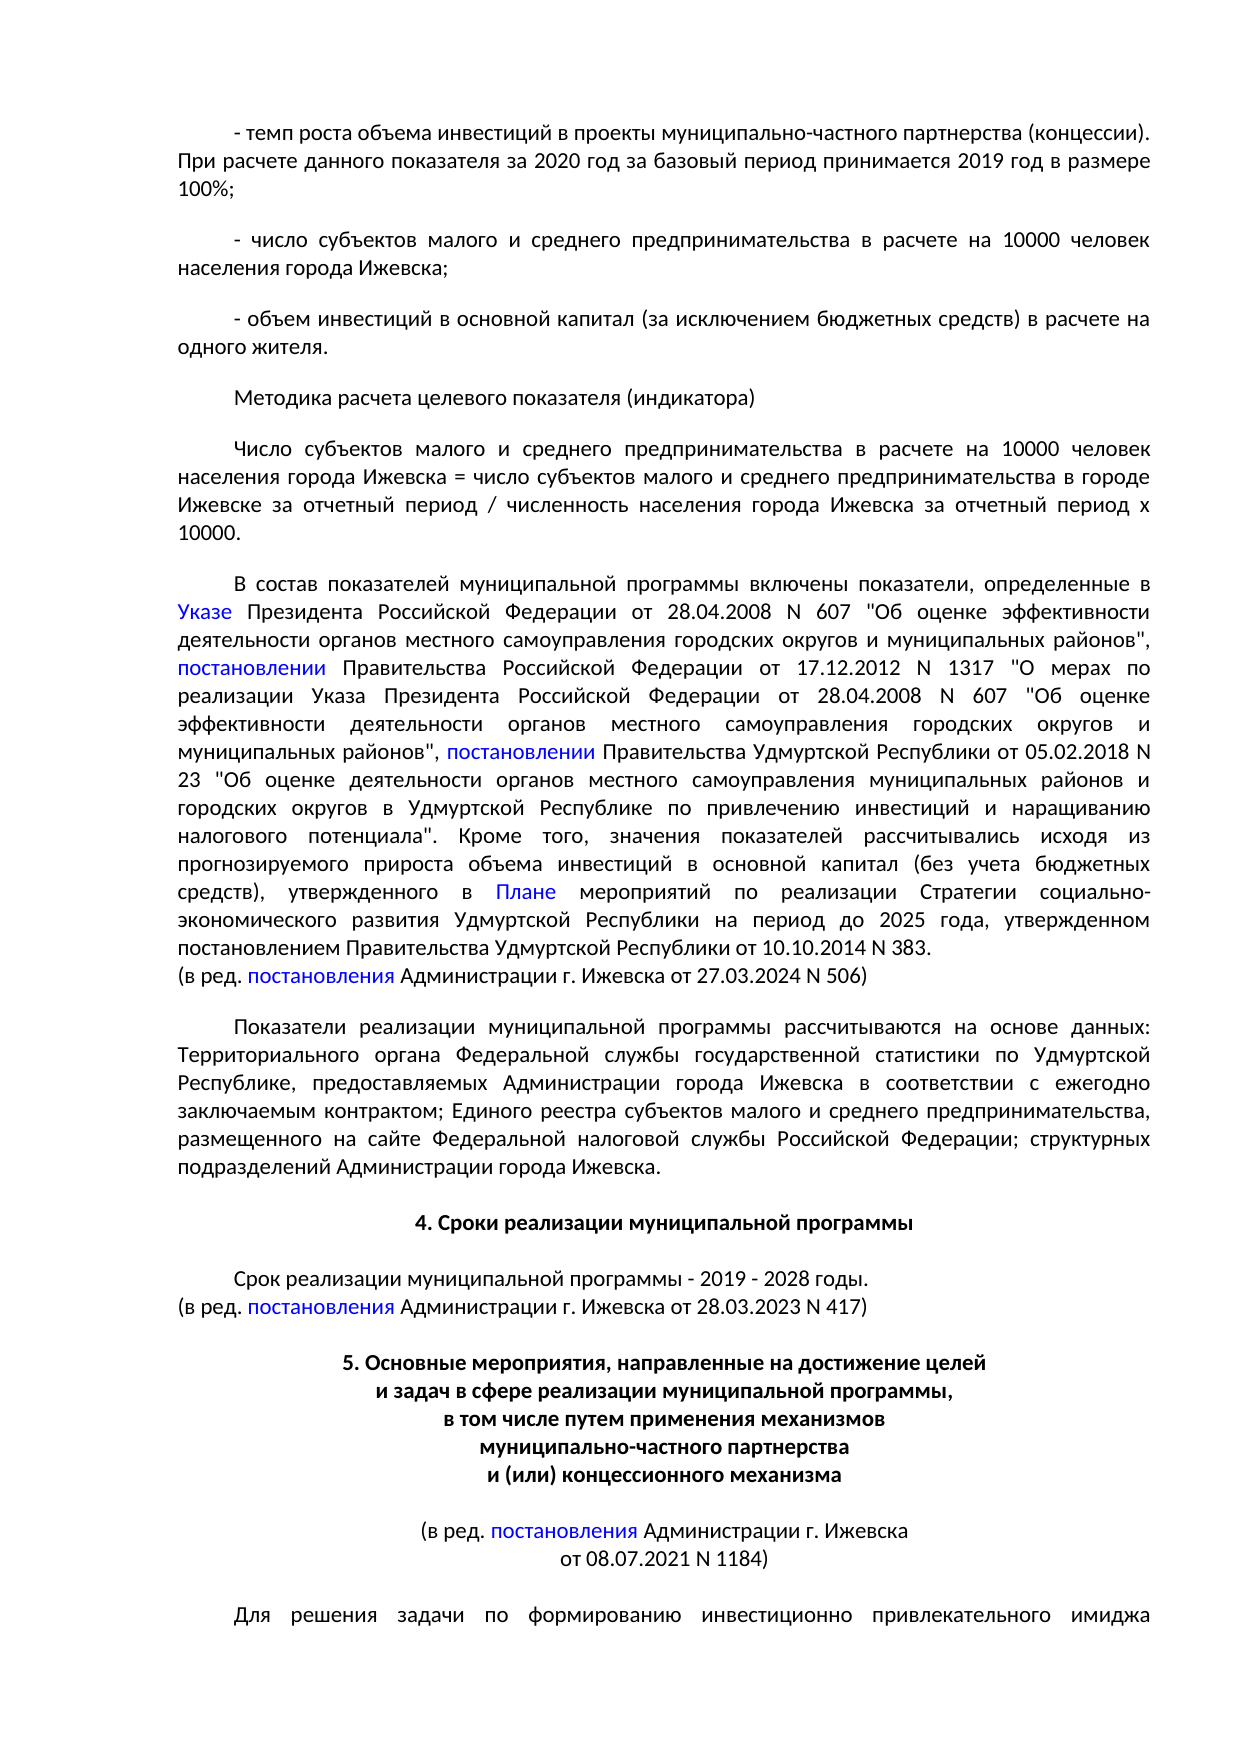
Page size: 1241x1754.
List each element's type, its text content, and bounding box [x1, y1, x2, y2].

title в том числе путем применения механизмов [177, 1404, 1152, 1432]
title 4. Сроки реализации муниципальной программы [177, 1208, 1152, 1236]
title и (или) концессионного механизма [177, 1461, 1152, 1488]
text - темп роста объема инвестиций в проекты муниципально-частного партнерства (концессии). При расчете данного показателя за 2020 год за базовый период принимается 2019 год в размере 100%; [177, 118, 1152, 202]
text Срок реализации муниципальной программы - 2019 - 2028 годы. [177, 1264, 1152, 1292]
text Показатели реализации муниципальной программы рассчитываются на основе данных: Территориального органа Федеральной службы государственной статистики по Удмуртской Республике, предоставляемых Администрации города Ижевска в соответствии с ежегодно заключаемым контрактом; Единого реестра субъектов малого и среднего предпринимательства, размещенного на сайте Федеральной налоговой службы Российской Федерации; структурных подразделений Администрации города Ижевска. [177, 1012, 1152, 1180]
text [177, 1601, 1152, 1629]
text (в ред. постановления Администрации г. Ижевска от 28.03.2023 N 417) [177, 1292, 1152, 1320]
text (в ред. постановления Администрации г. Ижевска от 27.03.2024 N 506) [177, 961, 1152, 989]
text В состав показателей муниципальной программы включены показатели, определенные в Указе Президента Российской Федерации от 28.04.2008 N 607 "Об оценке эффективности деятельности органов местного самоуправления городских округов и муниципальных районов", постановлении Правительства Российской Федерации от 17.12.2012 N 1317 "О мерах по реализации Указа Президента Российской Федерации от 28.04.2008 N 607 "Об оценке эффективности деятельности органов местного самоуправления городских округов и муниципальных районов", постановлении Правительства Удмуртской Республики от 05.02.2018 N 23 "Об оценке деятельности органов местного самоуправления муниципальных районов и городских округов в Удмуртской Республике по привлечению инвестиций и наращиванию налогового потенциала". Кроме того, значения показателей рассчитывались исходя из прогнозируемого прироста объема инвестиций в основной капитал (без учета бюджетных средств), утвержденного в Плане мероприятий по реализации Стратегии социально-экономического развития Удмуртской Республики на период до 2025 года, утвержденном постановлением Правительства Удмуртской Республики от 10.10.2014 N 383. [177, 569, 1152, 961]
text - число субъектов малого и среднего предпринимательства в расчете на 10000 человек населения города Ижевска; [177, 225, 1152, 281]
text - объем инвестиций в основной капитал (за исключением бюджетных средств) в расчете на одного жителя. [177, 304, 1152, 360]
title муниципально-частного партнерства [177, 1432, 1152, 1461]
title и задач в сфере реализации муниципальной программы, [177, 1376, 1152, 1404]
text Методика расчета целевого показателя (индикатора) [177, 383, 1152, 411]
title 5. Основные мероприятия, направленные на достижение целей [177, 1348, 1152, 1376]
text (в ред. постановления Администрации г. Ижевска [177, 1517, 1152, 1544]
text Число субъектов малого и среднего предпринимательства в расчете на 10000 человек населения города Ижевска = число субъектов малого и среднего предпринимательства в городе Ижевске за отчетный период / численность населения города Ижевска за отчетный период x 10000. [177, 434, 1152, 546]
text от 08.07.2021 N 1184) [177, 1544, 1152, 1573]
